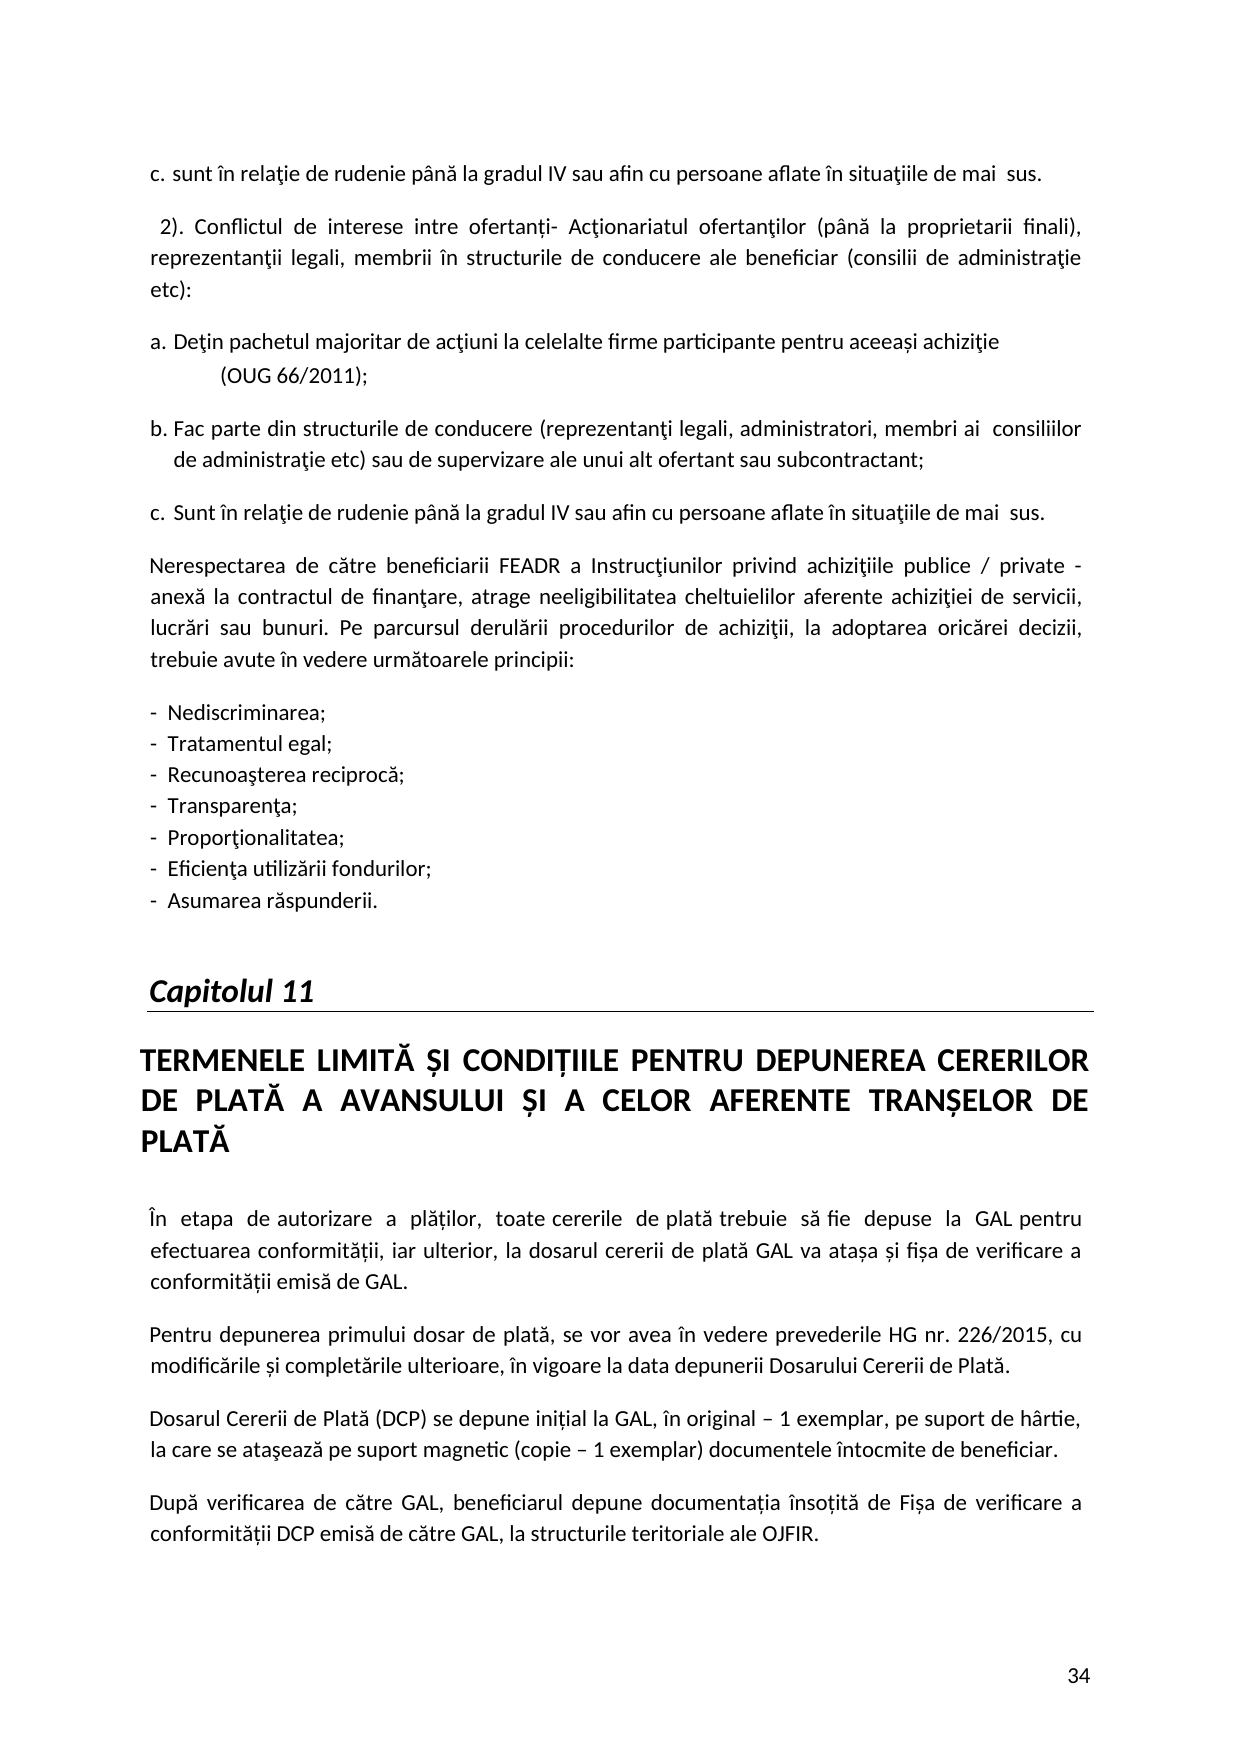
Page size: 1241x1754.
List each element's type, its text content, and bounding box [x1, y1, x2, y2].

subtitle TERMENELE LIMITĂ ȘI CONDIȚIILE PENTRU DEPUNEREA CERERILOR DE PLATĂ A AVANSULUI ȘI A CELOR AFERENTE TRANȘELOR DE PLATĂ [139, 1039, 1090, 1161]
list Eficienţa utilizării fondurilor; [150, 854, 1084, 882]
list Sunt în relaţie de rudenie până la gradul IV sau afin cu persoane aflate în situaţiile de mai sus. [150, 498, 1084, 526]
text Pentru depunerea primului dosar de plată, se vor avea în vedere prevederile HG nr. 226/2015, cu modificările și completările ulterioare, în vigoare la data depunerii Dosarului Cererii de Plată. [149, 1320, 1084, 1379]
subtitle Capitolul 11 [149, 970, 1090, 1011]
text Dosarul Cererii de Plată (DCP) se depune inițial la GAL, în original – 1 exemplar, pe suport de hârtie, la care se ataşează pe suport magnetic (copie – 1 exemplar) documentele întocmite de beneficiar. [149, 1404, 1084, 1463]
list Fac parte din structurile de conducere (reprezentanţi legali, administratori, membri ai consiliilor de administraţie etc) sau de supervizare ale unui alt ofertant sau subcontractant; [150, 414, 1084, 473]
list Transparenţa; [150, 792, 1084, 820]
text (OUG 66/2011); [149, 361, 1090, 389]
list Nediscriminarea; [150, 698, 1084, 726]
list Tratamentul egal; [150, 729, 1084, 757]
text În etapa de autorizare a plăților, toate cererile de plată trebuie să fie depuse la GAL pentru efectuarea conformității, iar ulterior, la dosarul cererii de plată GAL va atașa și fișa de verificare a conformității emisă de GAL. [149, 1204, 1084, 1295]
list Asumarea răspunderii. [150, 886, 1084, 914]
list Recunoaşterea reciprocă; [150, 760, 1084, 788]
text Nerespectarea de către beneficiarii FEADR a Instrucţiunilor privind achiziţiile publice / private - anexă la contractul de finanţare, atrage neeligibilitatea cheltuielilor aferente achiziţiei de servicii, lucrări sau bunuri. Pe parcursul derulării procedurilor de achiziţii, la adoptarea oricărei decizii, trebuie avute în vedere următoarele principii: [149, 551, 1084, 673]
list Proporţionalitatea; [150, 823, 1084, 851]
list Deţin pachetul majoritar de acţiuni la celelalte firme participante pentru aceeași achiziţie [150, 327, 1084, 356]
text După verificarea de către GAL, beneficiarul depune documentația însoțită de Fișa de verificare a conformității DCP emisă de către GAL, la structurile teritoriale ale OJFIR. [149, 1488, 1084, 1547]
text 2). Conflictul de interese intre ofertanți- Acţionariatul ofertanţilor (până la proprietarii finali), reprezentanţii legali, membrii în structurile de conducere ale beneficiar (consilii de administraţie etc): [149, 212, 1084, 303]
list sunt în relaţie de rudenie până la gradul IV sau afin cu persoane aflate în situaţiile de mai sus. [150, 159, 1084, 187]
